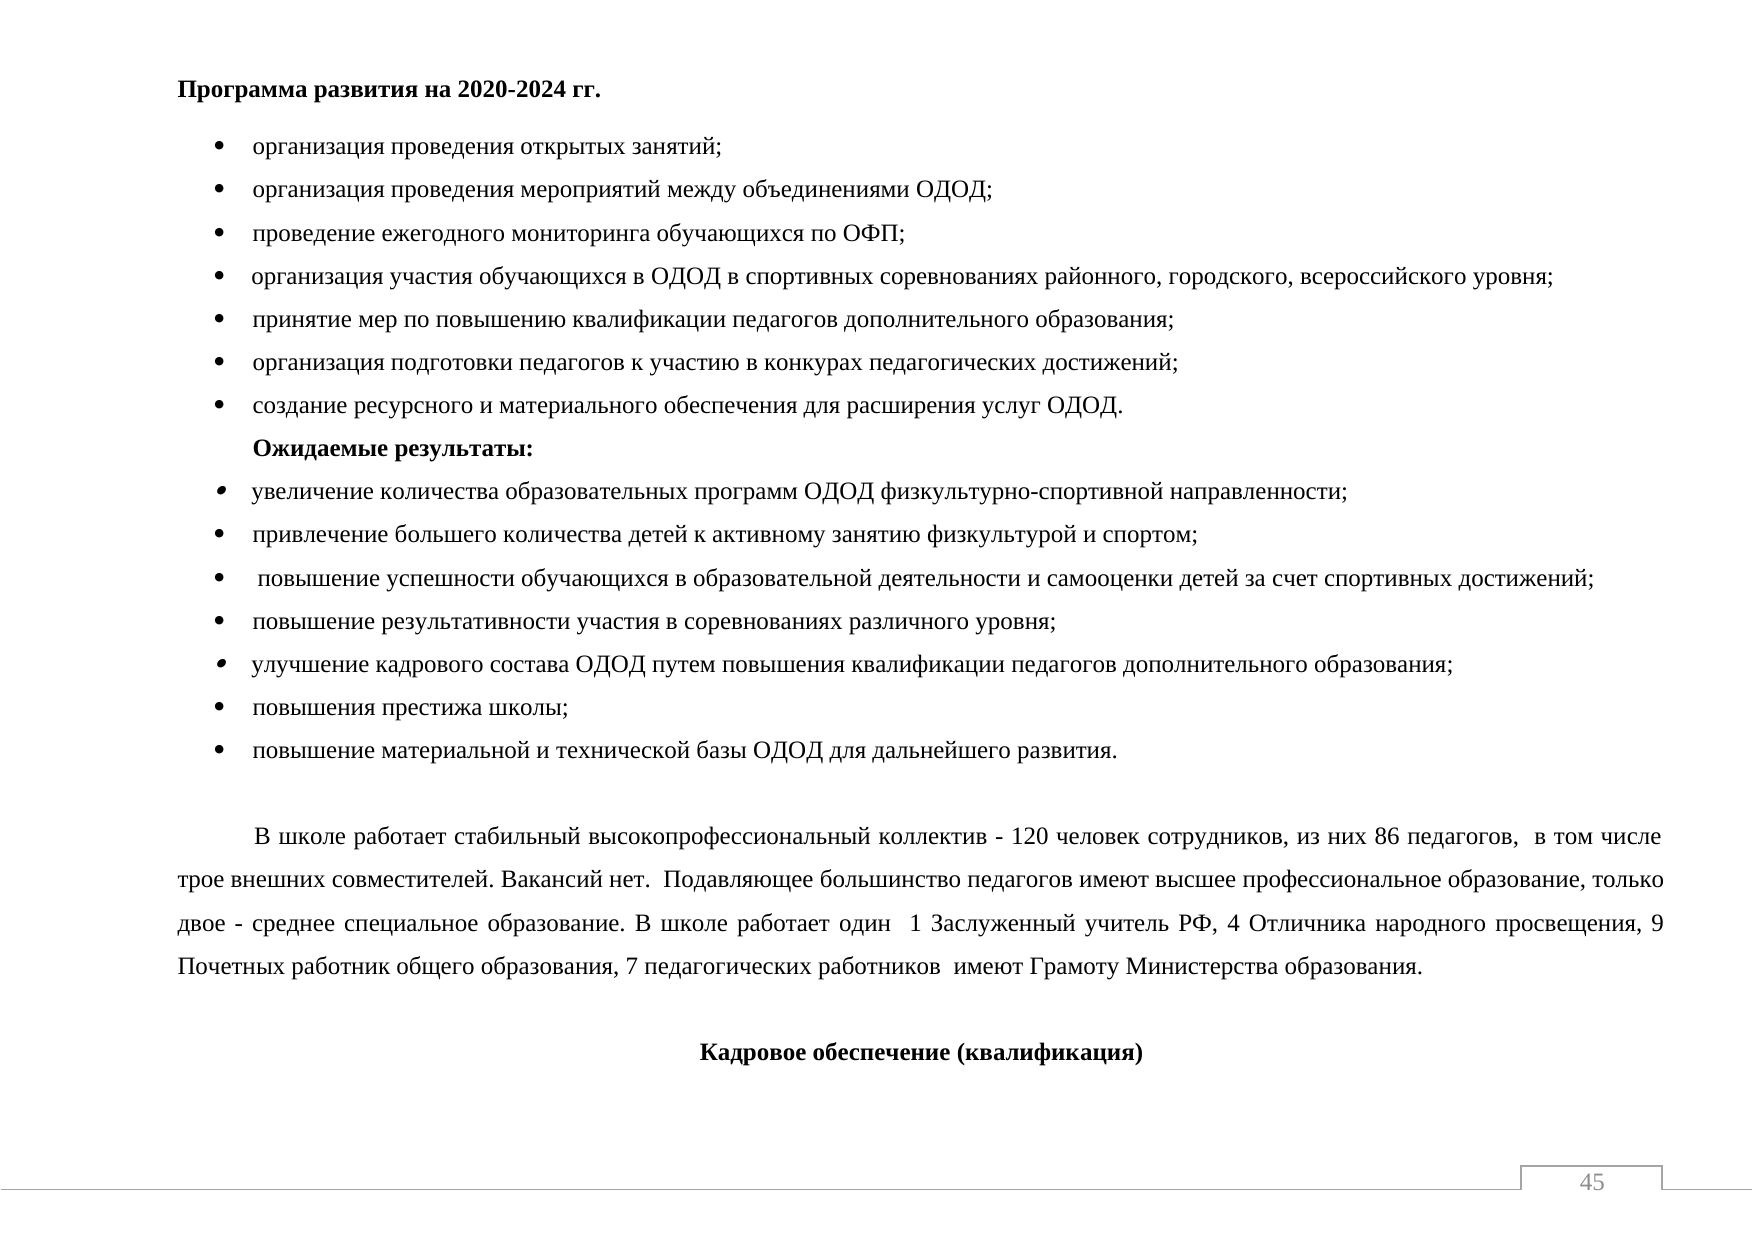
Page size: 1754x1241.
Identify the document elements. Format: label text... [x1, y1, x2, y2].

list Ожидаемые результаты: [252, 433, 1665, 462]
list улучшение кадрового состава ОДОД путем повышения квалификации педагогов дополнительного образования; [177, 649, 1665, 678]
list организация проведения открытых занятий; [215, 131, 1665, 160]
list принятие мер по повышению квалификации педагогов дополнительного образования; [215, 304, 1665, 333]
list повышение результативности участия в соревнованиях различного уровня; [215, 606, 1665, 634]
list организация подготовки педагогов к участию в конкурах педагогических достижений; [215, 347, 1665, 376]
list проведение ежегодного мониторинга обучающихся по ОФП; [215, 218, 1665, 246]
list привлечение большего количества детей к активному занятию физкультурой и спортом; [215, 519, 1665, 548]
text Кадровое обеспечение (квалификация) [177, 1037, 1665, 1066]
list повышение успешности обучающихся в образовательной деятельности и самооценки детей за счет спортивных достижений; [177, 563, 1665, 591]
list организация участия обучающихся в ОДОД в спортивных соревнованиях районного, городского, всероссийского уровня; [177, 261, 1665, 289]
list повышение материальной и технической базы ОДОД для дальнейшего развития. [215, 735, 1665, 764]
list организация проведения мероприятий между объединениями ОДОД; [215, 174, 1665, 203]
list создание ресурсного и материального обеспечения для расширения услуг ОДОД. [215, 390, 1665, 419]
list увеличение количества образовательных программ ОДОД физкультурно-спортивной направленности; [177, 476, 1665, 505]
list повышения престижа школы; [215, 692, 1665, 721]
text В школе работает стабильный высокопрофессиональный коллектив - 120 человек сотрудников, из них 86 педагогов, в том числе трое внешних совместителей. Вакансий нет. Подавляющее большинство педагогов имеют высшее профессиональное образование, только двое - среднее специальное образование. В школе работает один 1 Заслуженный учитель РФ, 4 Отличника народного просвещения, 9 Почетных работник общего образования, 7 педагогических работников имеют Грамоту Министерства образования. [177, 821, 1665, 979]
